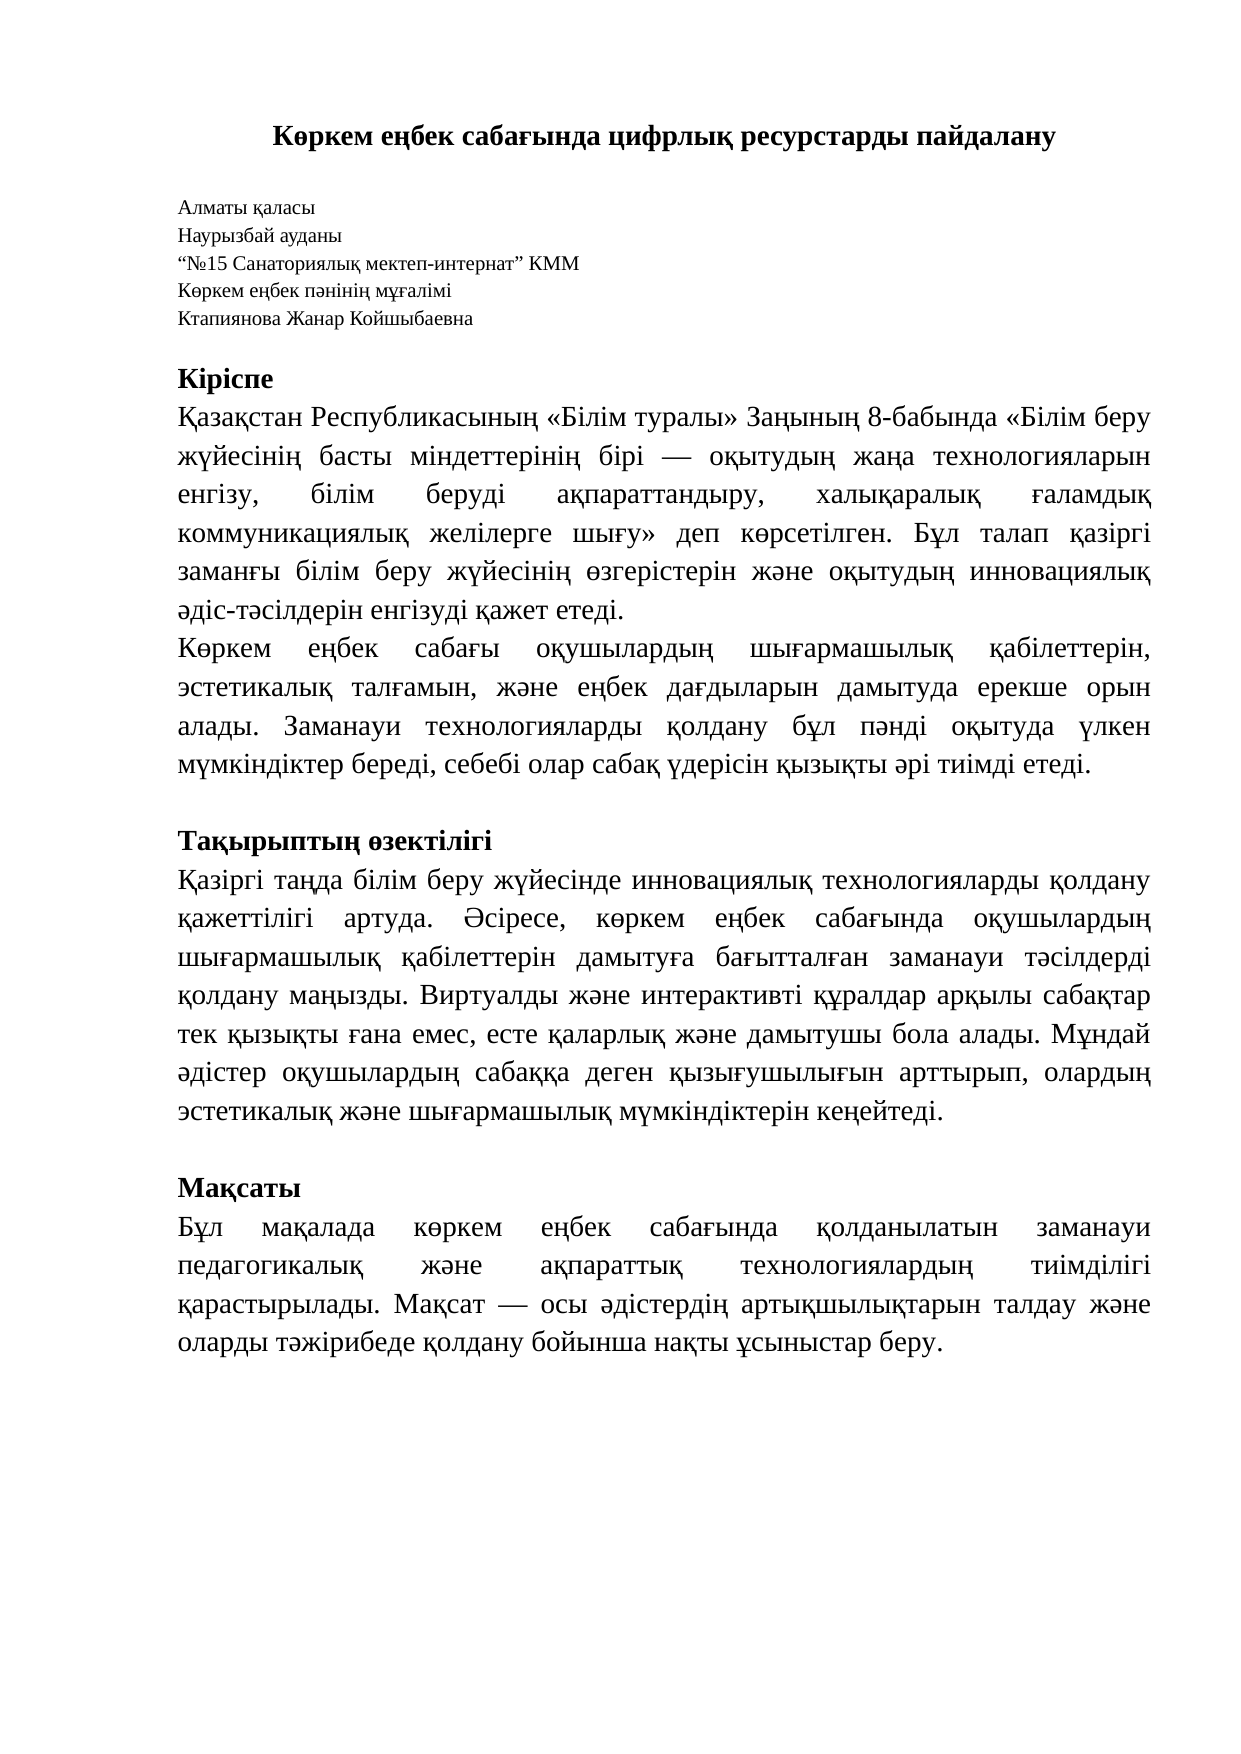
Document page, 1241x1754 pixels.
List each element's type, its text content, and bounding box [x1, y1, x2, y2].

text Қазақстан Республикасының «Білім туралы» Заңының 8-бабында «Білім беру жүйесінің басты міндеттерінің бірі — оқытудың жаңа технологияларын енгізу, білім беруді ақпараттандыру, халықаралық ғаламдық коммуникациялық желілерге шығу» деп көрсетілген. Бұл талап қазіргі заманғы білім беру жүйесінің өзгерістерін және оқытудың инновациялық әдіс-тәсілдерін енгізуді қажет етеді. [177, 399, 1152, 626]
text Тақырыптың өзектілігі [177, 823, 1152, 857]
text Мақсаты [177, 1170, 1152, 1204]
text Көркем еңбек сабағы оқушылардың шығармашылық қабілеттерін, эстетикалық талғамын, және еңбек дағдыларын дамытуда ерекше орын алады. Заманауи технологияларды қолдану бұл пәнді оқытуда үлкен мүмкіндіктер береді, себебі олар сабақ үдерісін қызықты әрі тиімді етеді. [177, 631, 1152, 780]
text Көркем еңбек сабағында цифрлық ресурстарды пайдалану [177, 118, 1152, 152]
text Кіріспе [177, 361, 1152, 394]
text Көркем еңбек пәнінің мұғалімі [177, 278, 1152, 302]
text “№15 Санаториялық мектеп-интернат” КММ [177, 250, 1152, 274]
text Наурызбай ауданы [177, 223, 1152, 247]
text Бұл мақалада көркем еңбек сабағында қолданылатын заманауи педагогикалық және ақпараттық технологиялардың тиімділігі қарастырылады. Мақсат — осы әдістердің артықшылықтарын талдау және оларды тәжірибеде қолдану бойынша нақты ұсыныстар беру. [177, 1209, 1152, 1358]
text Ктапиянова Жанар Койшыбаевна [177, 306, 1152, 330]
text Қазіргі таңда білім беру жүйесінде инновациялық технологияларды қолдану қажеттілігі артуда. Әсіресе, көркем еңбек сабағында оқушылардың шығармашылық қабілеттерін дамытуға бағытталған заманауи тәсілдерді қолдану маңызды. Виртуалды және интерактивті құралдар арқылы сабақтар тек қызықты ғана емес, есте қаларлық және дамытушы бола алады. Мұндай әдістер оқушылардың сабаққа деген қызығушылығын арттырып, олардың эстетикалық және шығармашылық мүмкіндіктерін кеңейтеді. [177, 862, 1152, 1127]
text Алматы қаласы [177, 195, 1152, 219]
